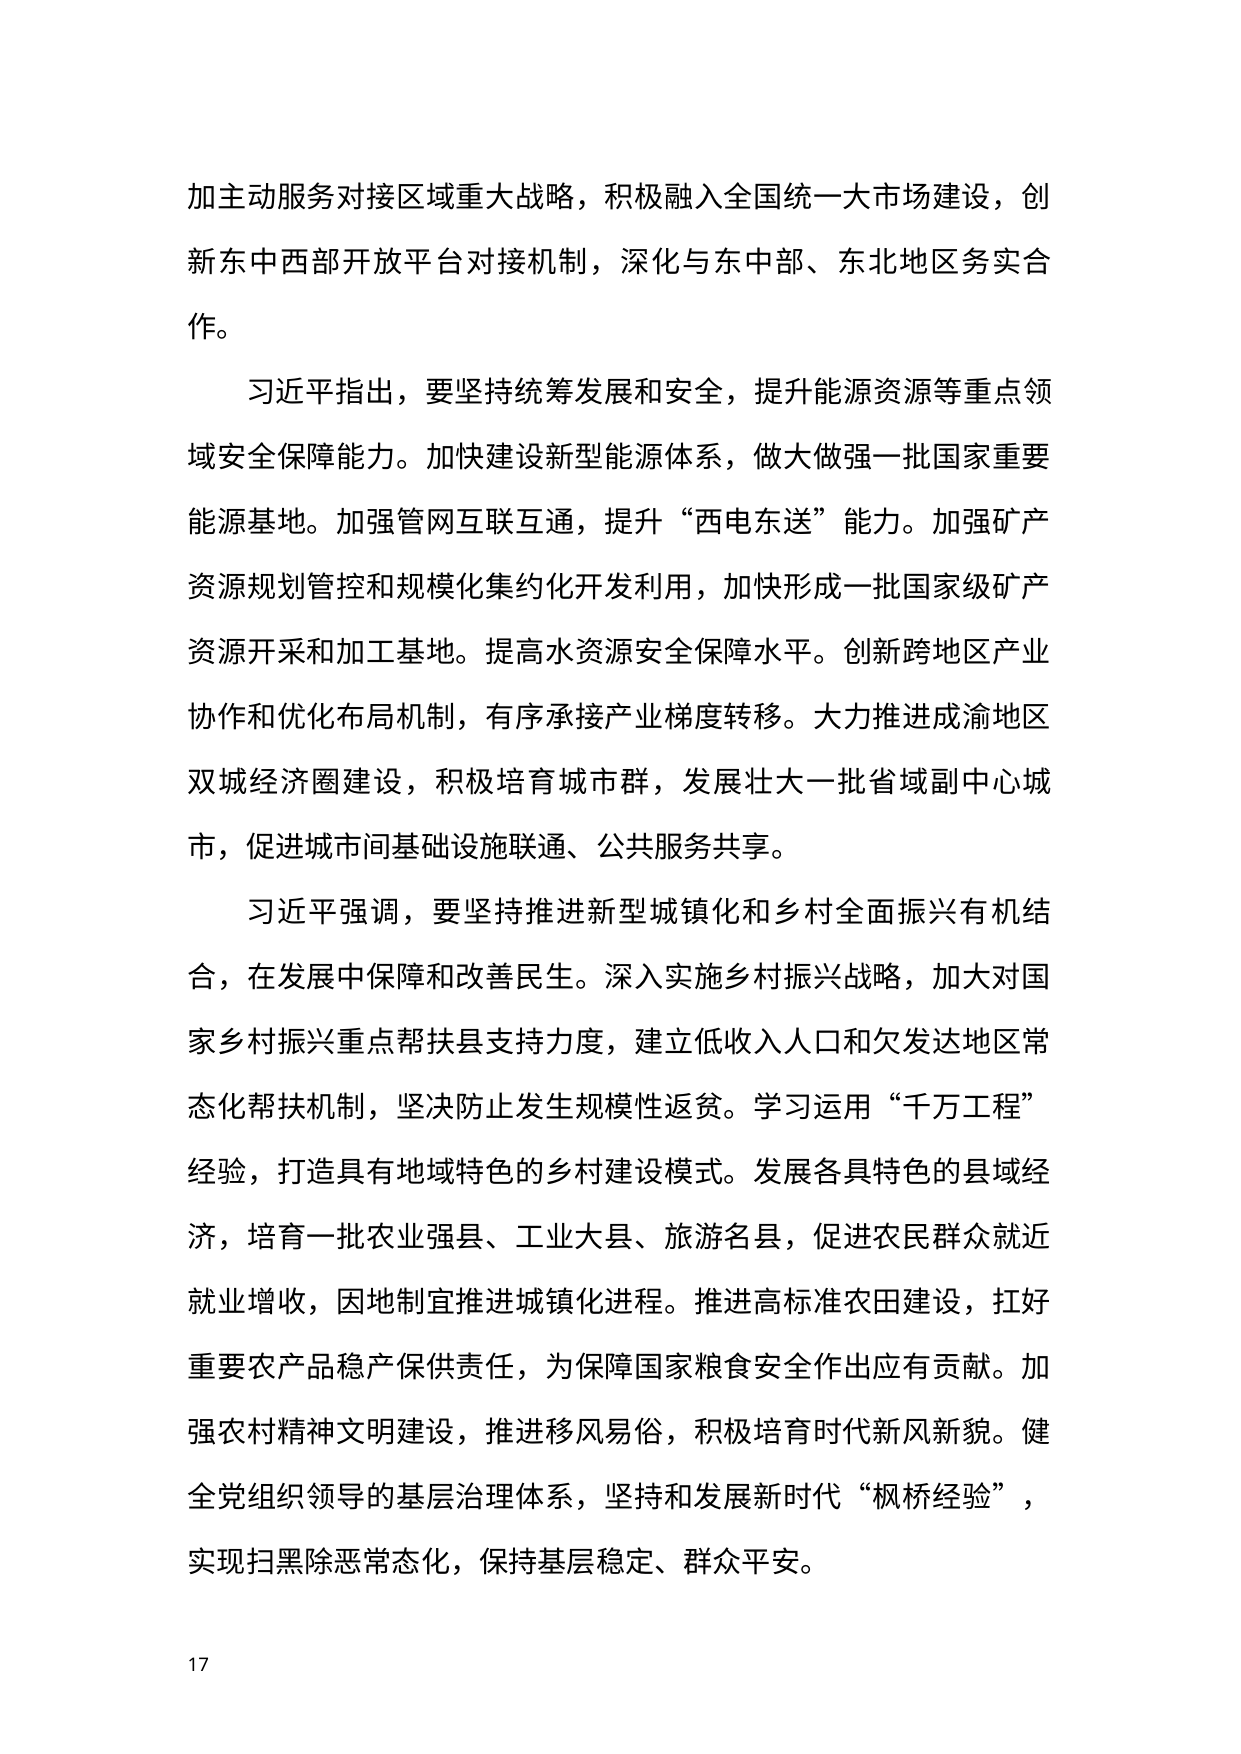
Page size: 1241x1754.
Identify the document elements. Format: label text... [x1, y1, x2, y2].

text 习近平指出，要坚持统筹发展和安全，提升能源资源等重点领域安全保障能力。加快建设新型能源体系，做大做强一批国家重要能源基地。加强管网互联互通，提升“西电东送”能力。加强矿产资源规划管控和规模化集约化开发利用，加快形成一批国家级矿产资源开采和加工基地。提高水资源安全保障水平。创新跨地区产业协作和优化布局机制，有序承接产业梯度转移。大力推进成渝地区双城经济圈建设，积极培育城市群，发展壮大一批省域副中心城市，促进城市间基础设施联通、公共服务共享。 [187, 357, 1053, 877]
text 习近平强调，要坚持推进新型城镇化和乡村全面振兴有机结合，在发展中保障和改善民生。深入实施乡村振兴战略，加大对国家乡村振兴重点帮扶县支持力度，建立低收入人口和欠发达地区常态化帮扶机制，坚决防止发生规模性返贫。学习运用“千万工程”经验，打造具有地域特色的乡村建设模式。发展各具特色的县域经济，培育一批农业强县、工业大县、旅游名县，促进农民群众就近就业增收，因地制宜推进城镇化进程。推进高标准农田建设，扛好重要农产品稳产保供责任，为保障国家粮食安全作出应有贡献。加强农村精神文明建设，推进移风易俗，积极培育时代新风新貌。健全党组织领导的基层治理体系，坚持和发展新时代“枫桥经验”，实现扫黑除恶常态化，保持基层稳定、群众平安。 [187, 877, 1053, 1592]
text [187, 162, 1053, 357]
